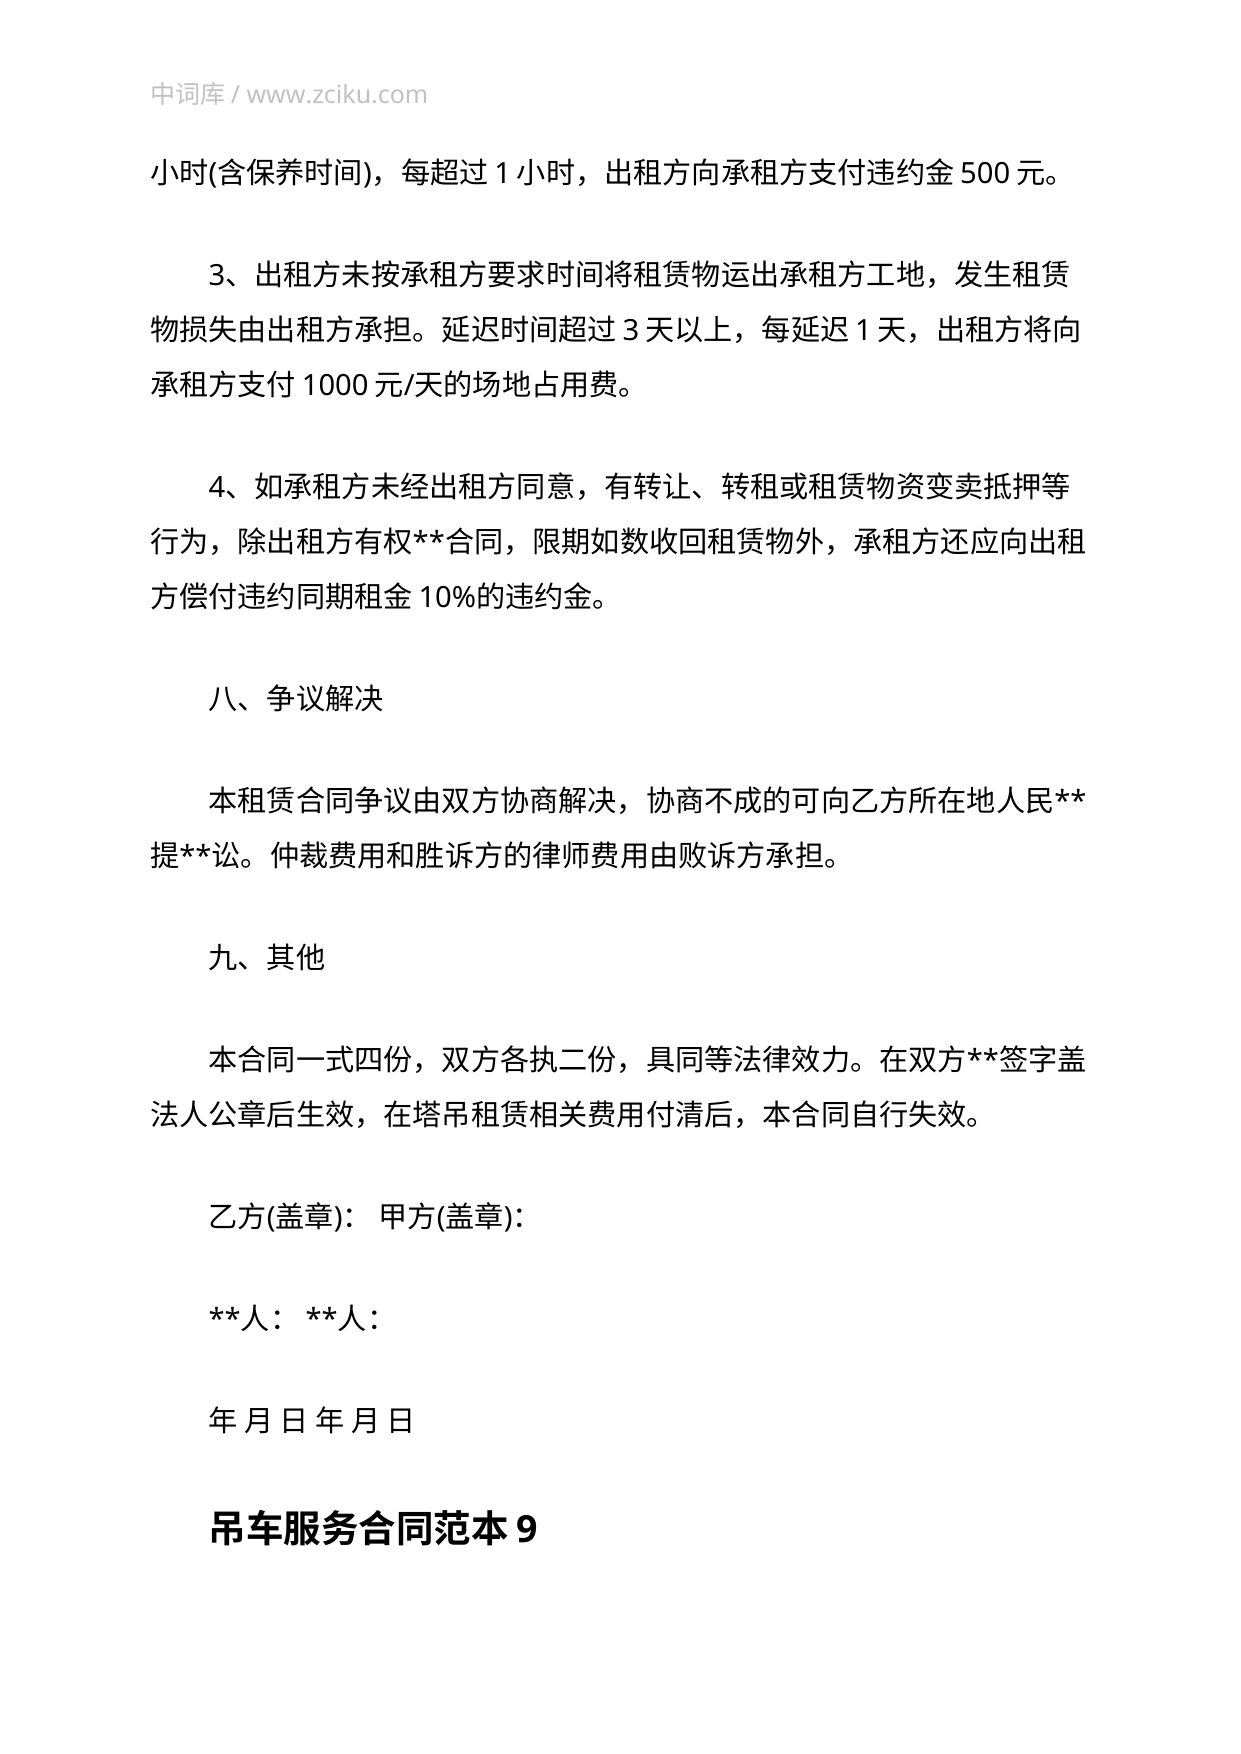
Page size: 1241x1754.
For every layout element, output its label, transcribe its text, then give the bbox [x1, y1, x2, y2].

text 4、如承租方未经出租方同意，有转让、转租或租赁物资变卖抵押等行为，除出租方有权**合同，限期如数收回租赁物外，承租方还应向出租方偿付违约同期租金10%的违约金。 [150, 464, 1090, 616]
text 3、出租方未按承租方要求时间将租赁物运出承租方工地，发生租赁物损失由出租方承担。延迟时间超过3天以上，每延迟1天，出租方将向承租方支付1000元/天的场地占用费。 [150, 252, 1090, 404]
text 乙方(盖章)： 甲方(盖章)： [150, 1193, 1090, 1236]
text 本合同一式四份，双方各执二份，具同等法律效力。在双方**签字盖法人公章后生效，在塔吊租赁相关费用付清后，本合同自行失效。 [150, 1036, 1090, 1134]
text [150, 150, 1090, 192]
text 九、其他 [150, 935, 1090, 977]
text 本租赁合同争议由双方协商解决，协商不成的可向乙方所在地人民**提**讼。仲裁费用和胜诉方的律师费用由败诉方承担。 [150, 778, 1090, 875]
text 八、争议解决 [150, 676, 1090, 718]
text 年 月 日 年 月 日 [150, 1397, 1090, 1439]
text 吊车服务合同范本9 [150, 1499, 1090, 1553]
text **人： **人： [150, 1295, 1090, 1338]
